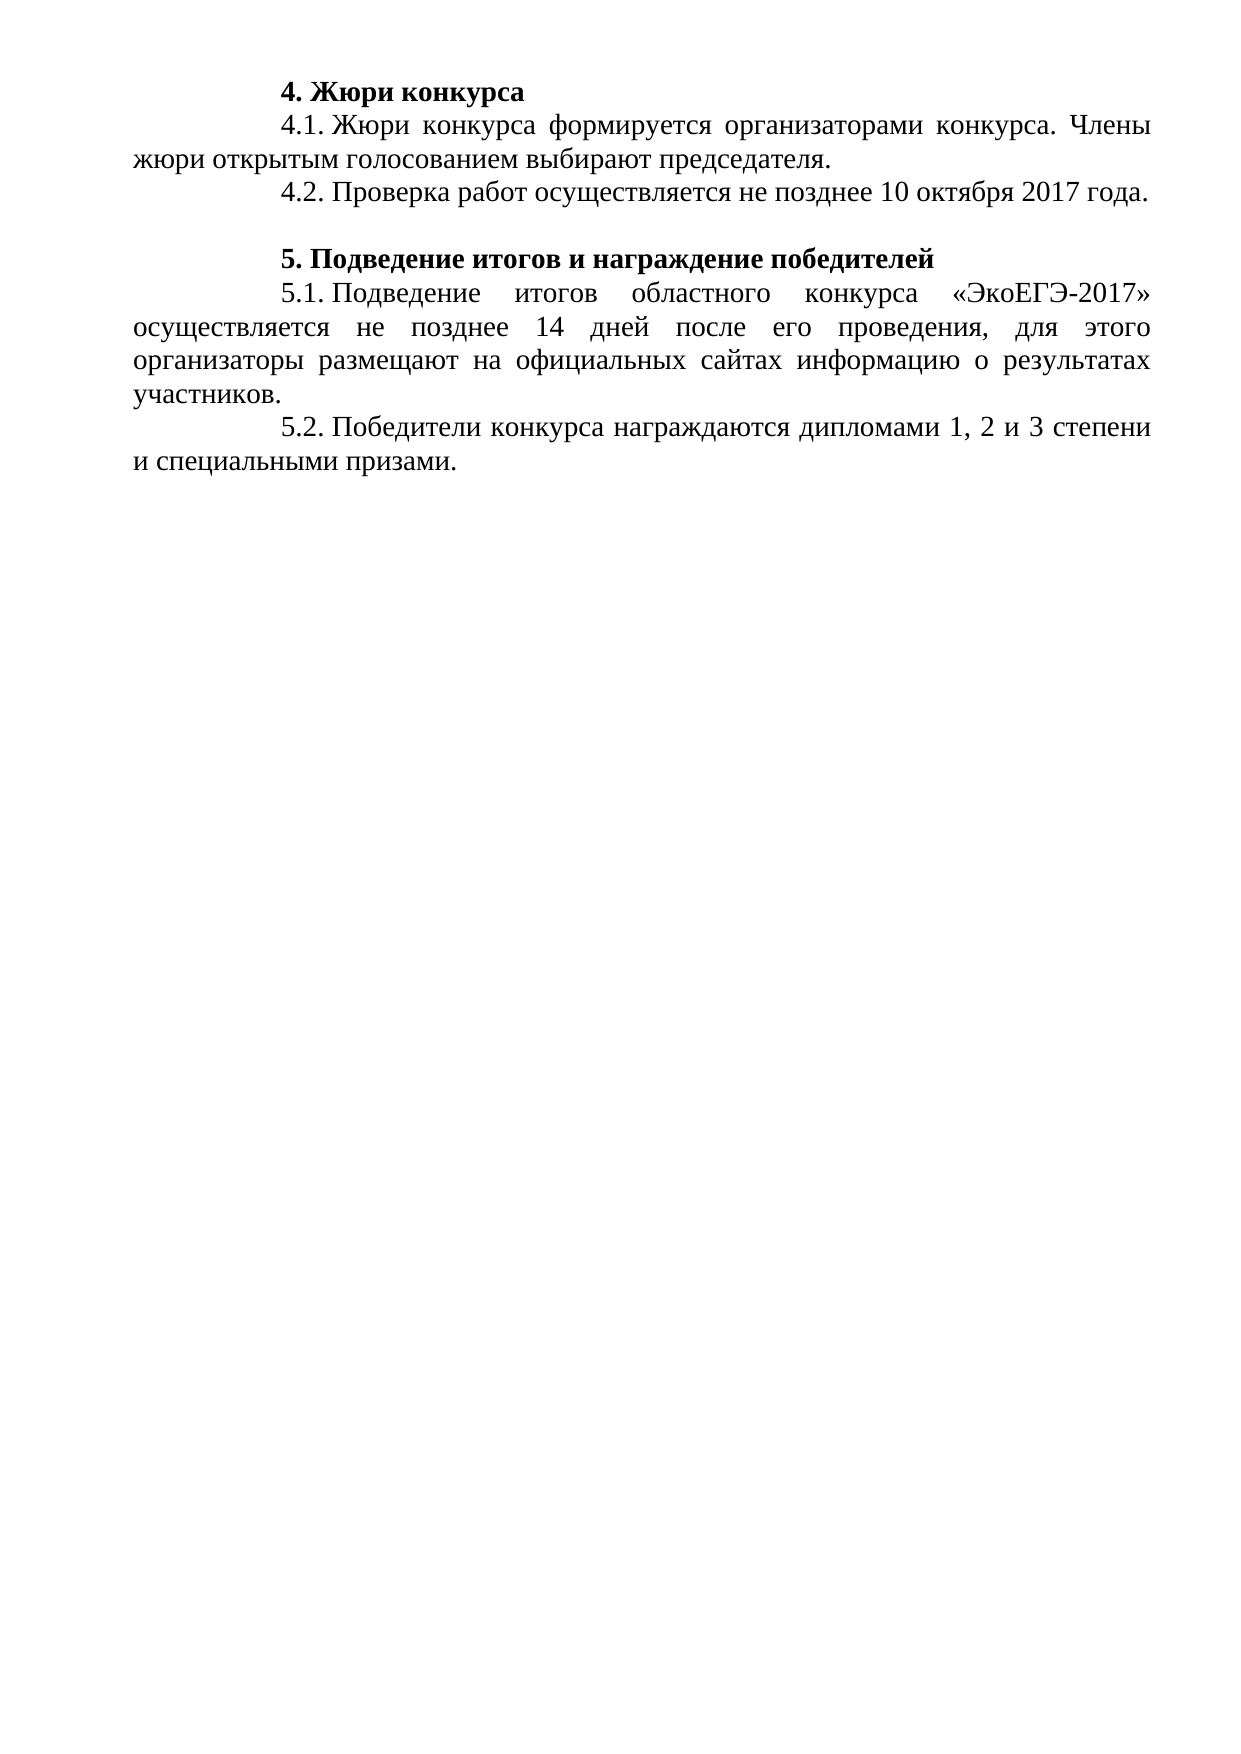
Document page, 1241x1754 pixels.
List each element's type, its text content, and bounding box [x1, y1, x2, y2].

text 5.2. Победители конкурса награждаются дипломами 1, 2 и 3 степени и специальными призами. [133, 409, 1152, 476]
text 4.1. Жюри конкурса формируется организаторами конкурса. Члены жюри открытым голосованием выбирают председателя. [133, 107, 1152, 174]
text 4.2. Проверка работ осуществляется не позднее 10 октября 2017 года. [133, 174, 1152, 208]
text 4. Жюри конкурса [133, 74, 1152, 107]
text 5.1. Подведение итогов областного конкурса «ЭкоЕГЭ-2017» осуществляется не позднее 14 дней после его проведения, для этого организаторы размещают на официальных сайтах информацию о результатах участников. [133, 275, 1152, 409]
text 5. Подведение итогов и награждение победителей [133, 242, 1152, 275]
